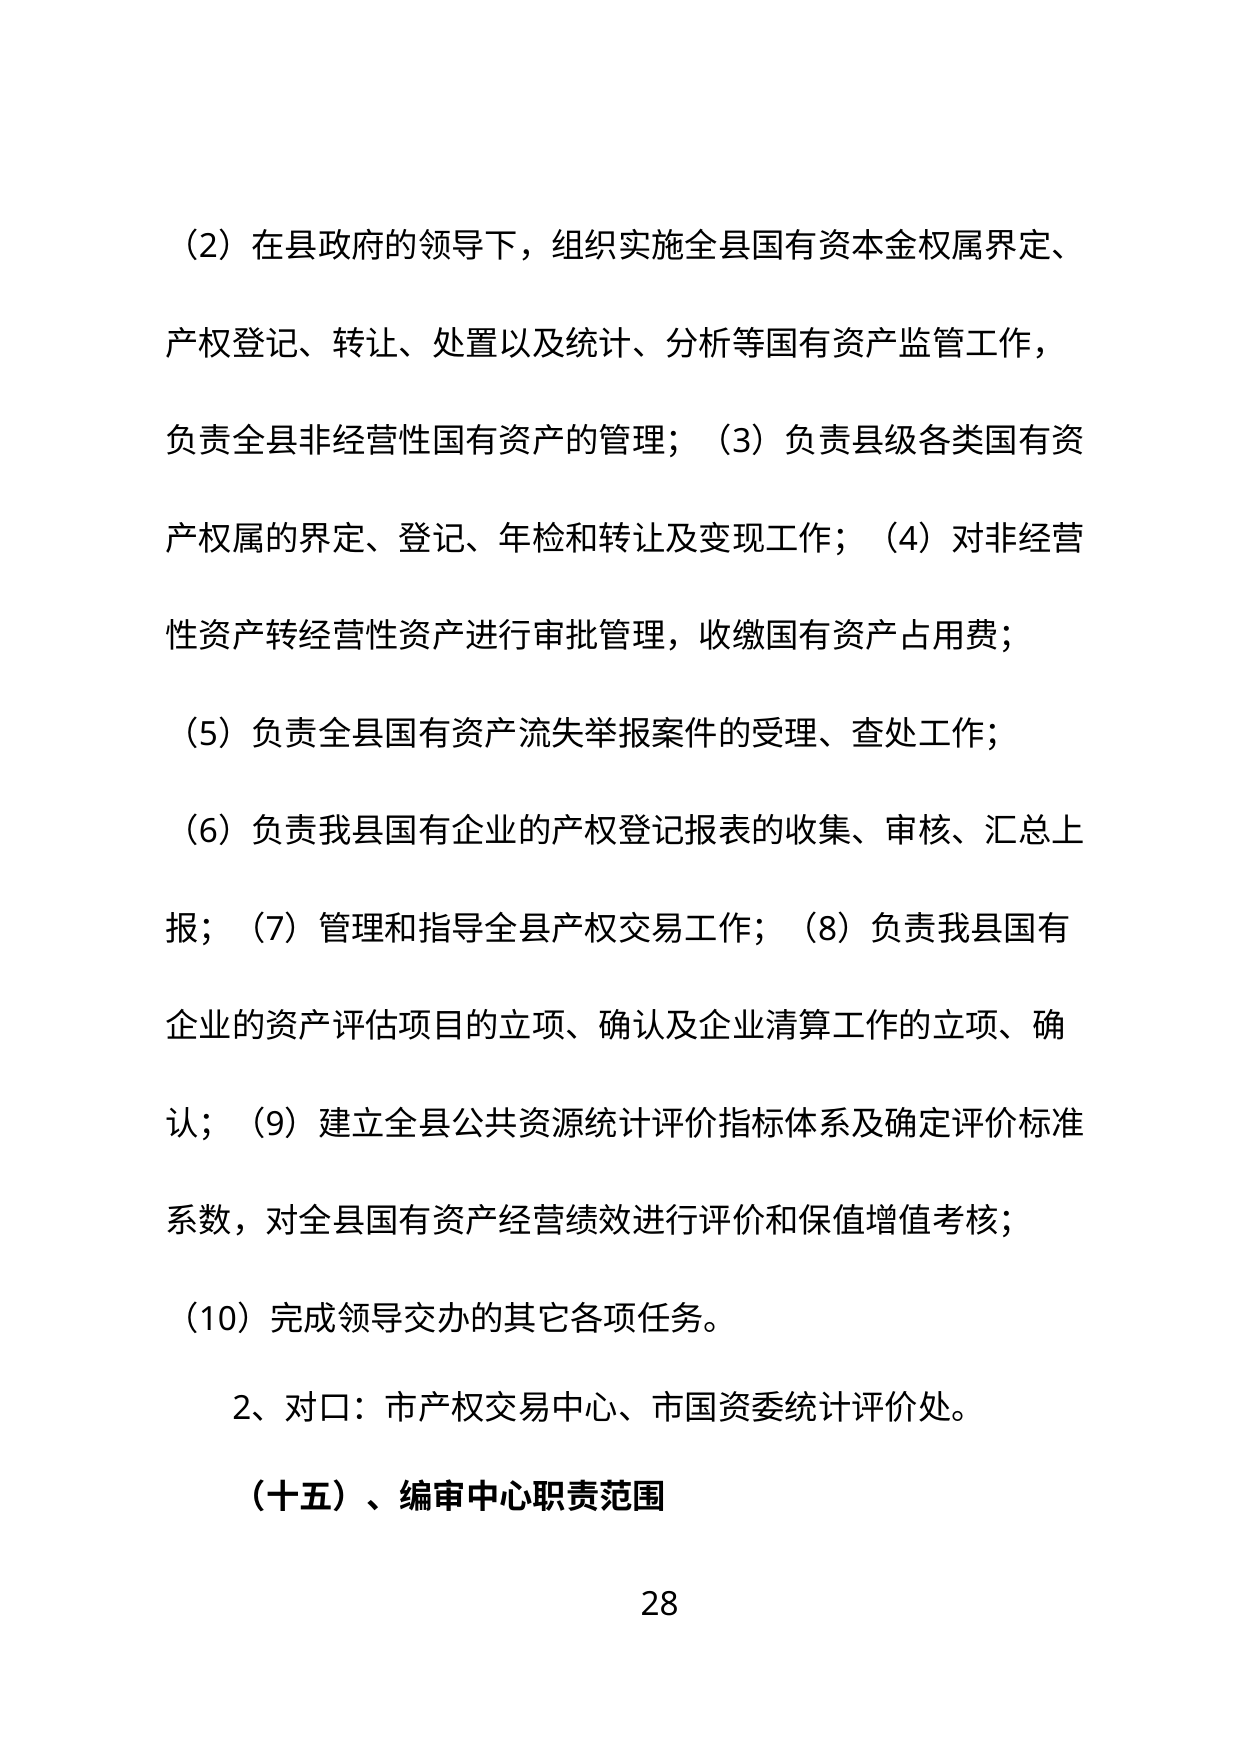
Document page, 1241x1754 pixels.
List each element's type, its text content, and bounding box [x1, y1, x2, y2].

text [165, 211, 1087, 1348]
text （十五）、编审中心职责范围 [165, 1462, 1087, 1527]
text 2、对口：市产权交易中心、市国资委统计评价处。 [165, 1372, 1087, 1437]
